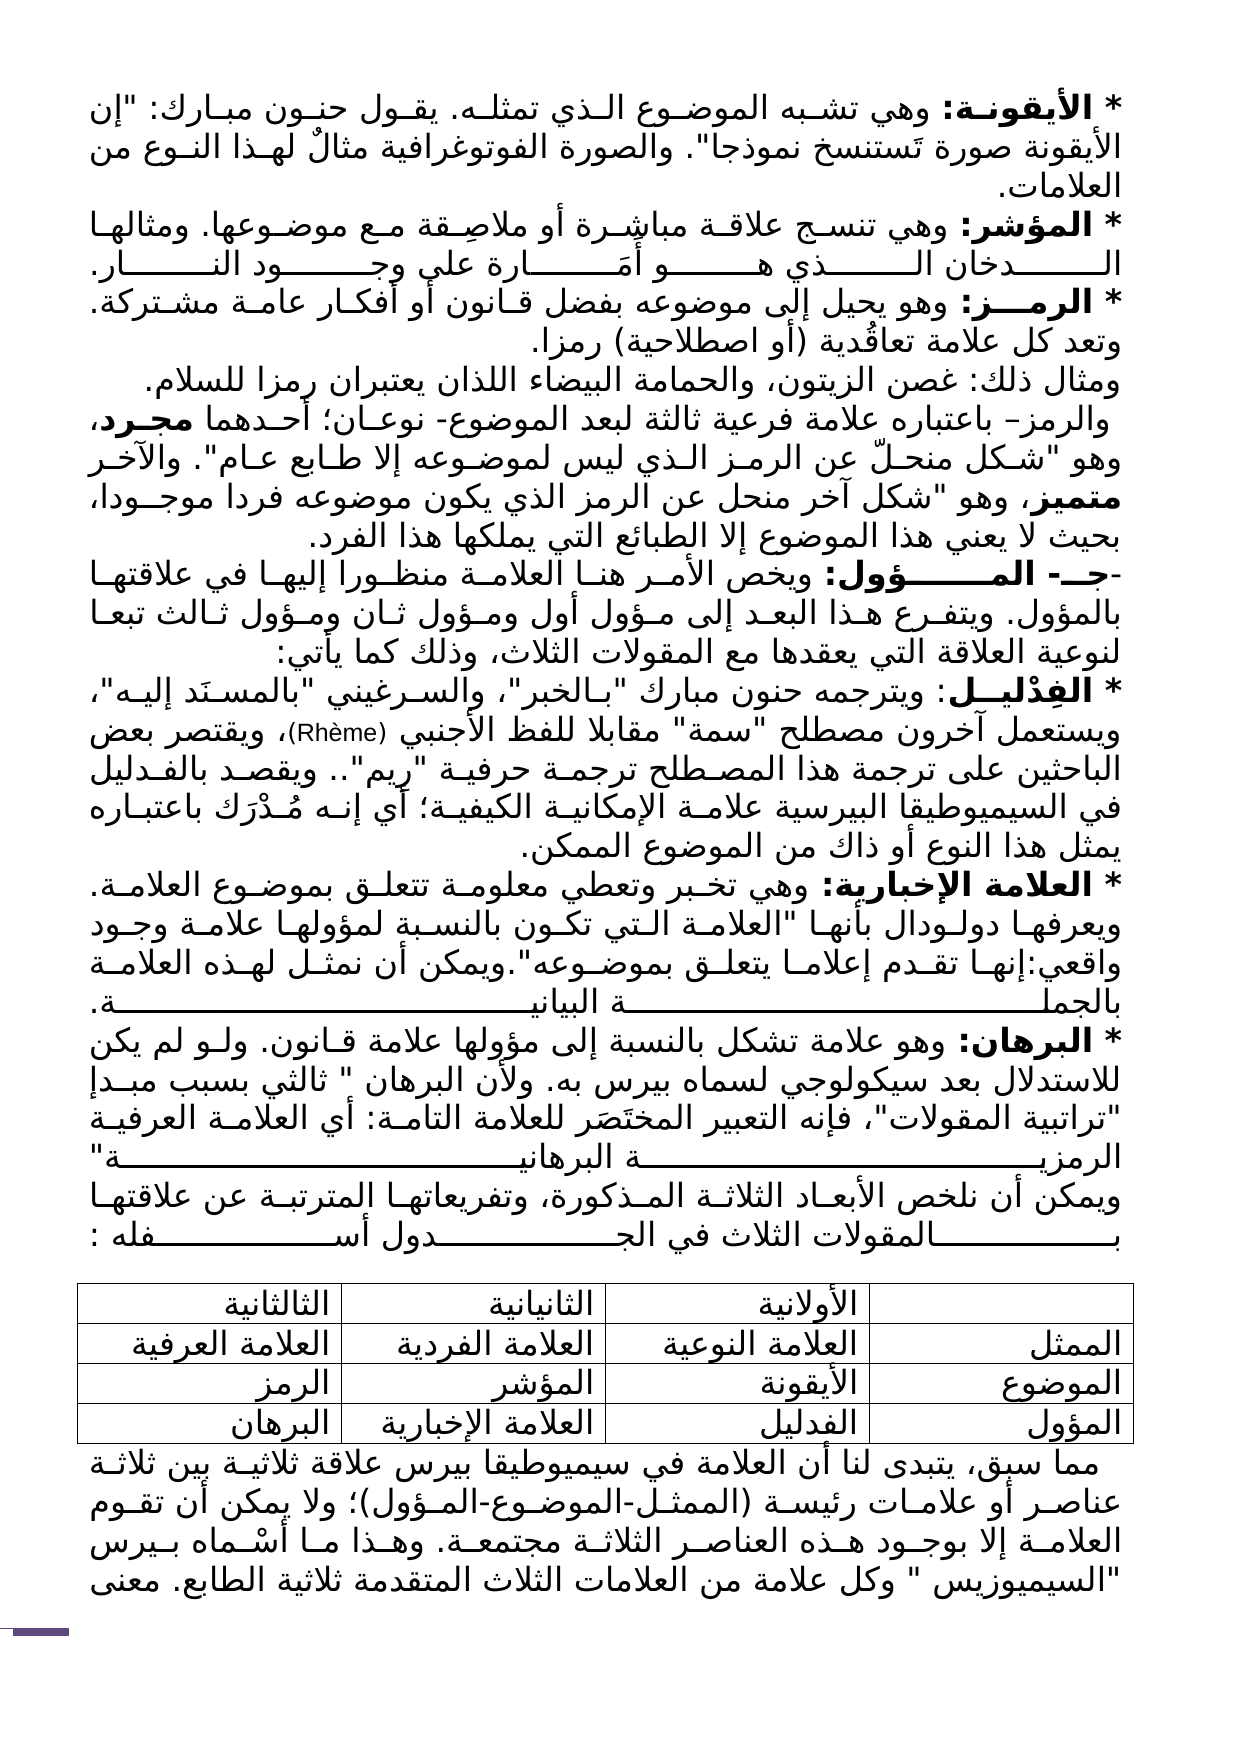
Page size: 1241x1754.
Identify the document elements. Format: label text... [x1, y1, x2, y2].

text ومثال ذلك: غصن الزيتون، والحمامة البيضاء اللذان يعتبران رمزا للسلام. [89, 361, 1122, 399]
table_cell الموضوع [870, 1364, 1133, 1403]
table_cell العلامة الفردية [342, 1324, 605, 1363]
table_header [870, 1284, 1133, 1323]
table_cell العلامة الإخبارية [342, 1404, 605, 1443]
table_header الثانيانية [342, 1284, 605, 1323]
table_header الثالثانية [78, 1284, 341, 1323]
table_cell المؤول [870, 1404, 1133, 1443]
table_header الأولانية [606, 1284, 869, 1323]
text * العلامة الإخبارية: وهي تخبر وتعطي معلومة تتعلق بموضوع العلامة. ويعرفها دولودال بأنها "العلامة التي تكون بالنسبة لمؤولها علامة وجود واقعي:إنها تقدم إعلاما يتعلق بموضوعه".ويمكن أن نمثل لهذه العلامة بالجملة البيانية. * البرهان: وهو علامة تشكل بالنسبة إلى مؤولها علامة قانون. ولو لم يكن للاستدلال بعد سيكولوجي لسماه بيرس به. ولأن البرهان " ثالثي بسبب مبدإ "تراتبية المقولات"، فإنه التعبير المختَصَر للعلامة التامة: أي العلامة العرفية الرمزية البرهانية" ويمكن أن نلخص الأبعاد الثلاثة المذكورة، وتفريعاتها المترتبة عن علاقتها بالمقولات الثلاث في الجدول أسفله : [89, 866, 1122, 1283]
table_cell العلامة النوعية [606, 1324, 869, 1363]
table_cell الأيقونة [606, 1364, 869, 1403]
text * الفِدْليــل: ويترجمه حنون مبارك "بالخبر"، والسرغيني "بالمسنَد إليه"، ويستعمل آخرون مصطلح "سمة" مقابلا للفظ الأجنبي (Rhème)، ويقتصر بعض الباحثين على ترجمة هذا المصطلح ترجمة حرفية "رِيم".. ويقصد بالفدليل في السيميوطيقا البيرسية علامة الإمكانية الكيفية؛ أي إنه مُدْرَك باعتباره يمثل هذا النوع أو ذاك من الموضوع الممكن. [89, 671, 1122, 866]
table_cell الفدليل [606, 1404, 869, 1443]
text * الأيقونة: وهي تشبه الموضوع الذي تمثله. يقول حنون مبارك: "إن الأيقونة صورة تَستنسخ نموذجا". والصورة الفوتوغرافية مثالٌ لهذا النوع من العلامات. [89, 89, 1122, 205]
text * المؤشر: وهي تنسج علاقة مباشرة أو ملاصِقة مع موضوعها. ومثالها الدخان الذي هو أَمَارة على وجود النار. * الرمـــز: وهو يحيل إلى موضوعه بفضل قانون أو أفكار عامة مشتركة. وتعد كل علامة تعاقُدية (أو اصطلاحية) رمزا. [89, 205, 1122, 361]
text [89, 1444, 1122, 1599]
text والرمز– باعتباره علامة فرعية ثالثة لبعد الموضوع- نوعان؛ أحدهما مجرد، وهو "شكل منحلّ عن الرمز الذي ليس لموضوعه إلا طابع عام". والآخر متميز، وهو "شكل آخر منحل عن الرمز الذي يكون موضوعه فردا موجودا، بحيث لا يعني هذا الموضوع إلا الطبائع التي يملكها هذا الفرد. [89, 399, 1122, 555]
text -جـ- المــــــؤول: ويخص الأمر هنا العلامة منظورا إليها في علاقتها بالمؤول. ويتفرع هذا البعد إلى مؤول أول ومؤول ثان ومؤول ثالث تبعا لنوعية العلاقة التي يعقدها مع المقولات الثلاث، وذلك كما يأتي: [89, 555, 1122, 671]
table_cell الرمز [78, 1364, 341, 1403]
table_cell البرهان [78, 1404, 341, 1443]
table_cell الممثل [870, 1324, 1133, 1363]
table_cell المؤشر [342, 1364, 605, 1403]
table_cell العلامة العرفية [78, 1324, 341, 1363]
